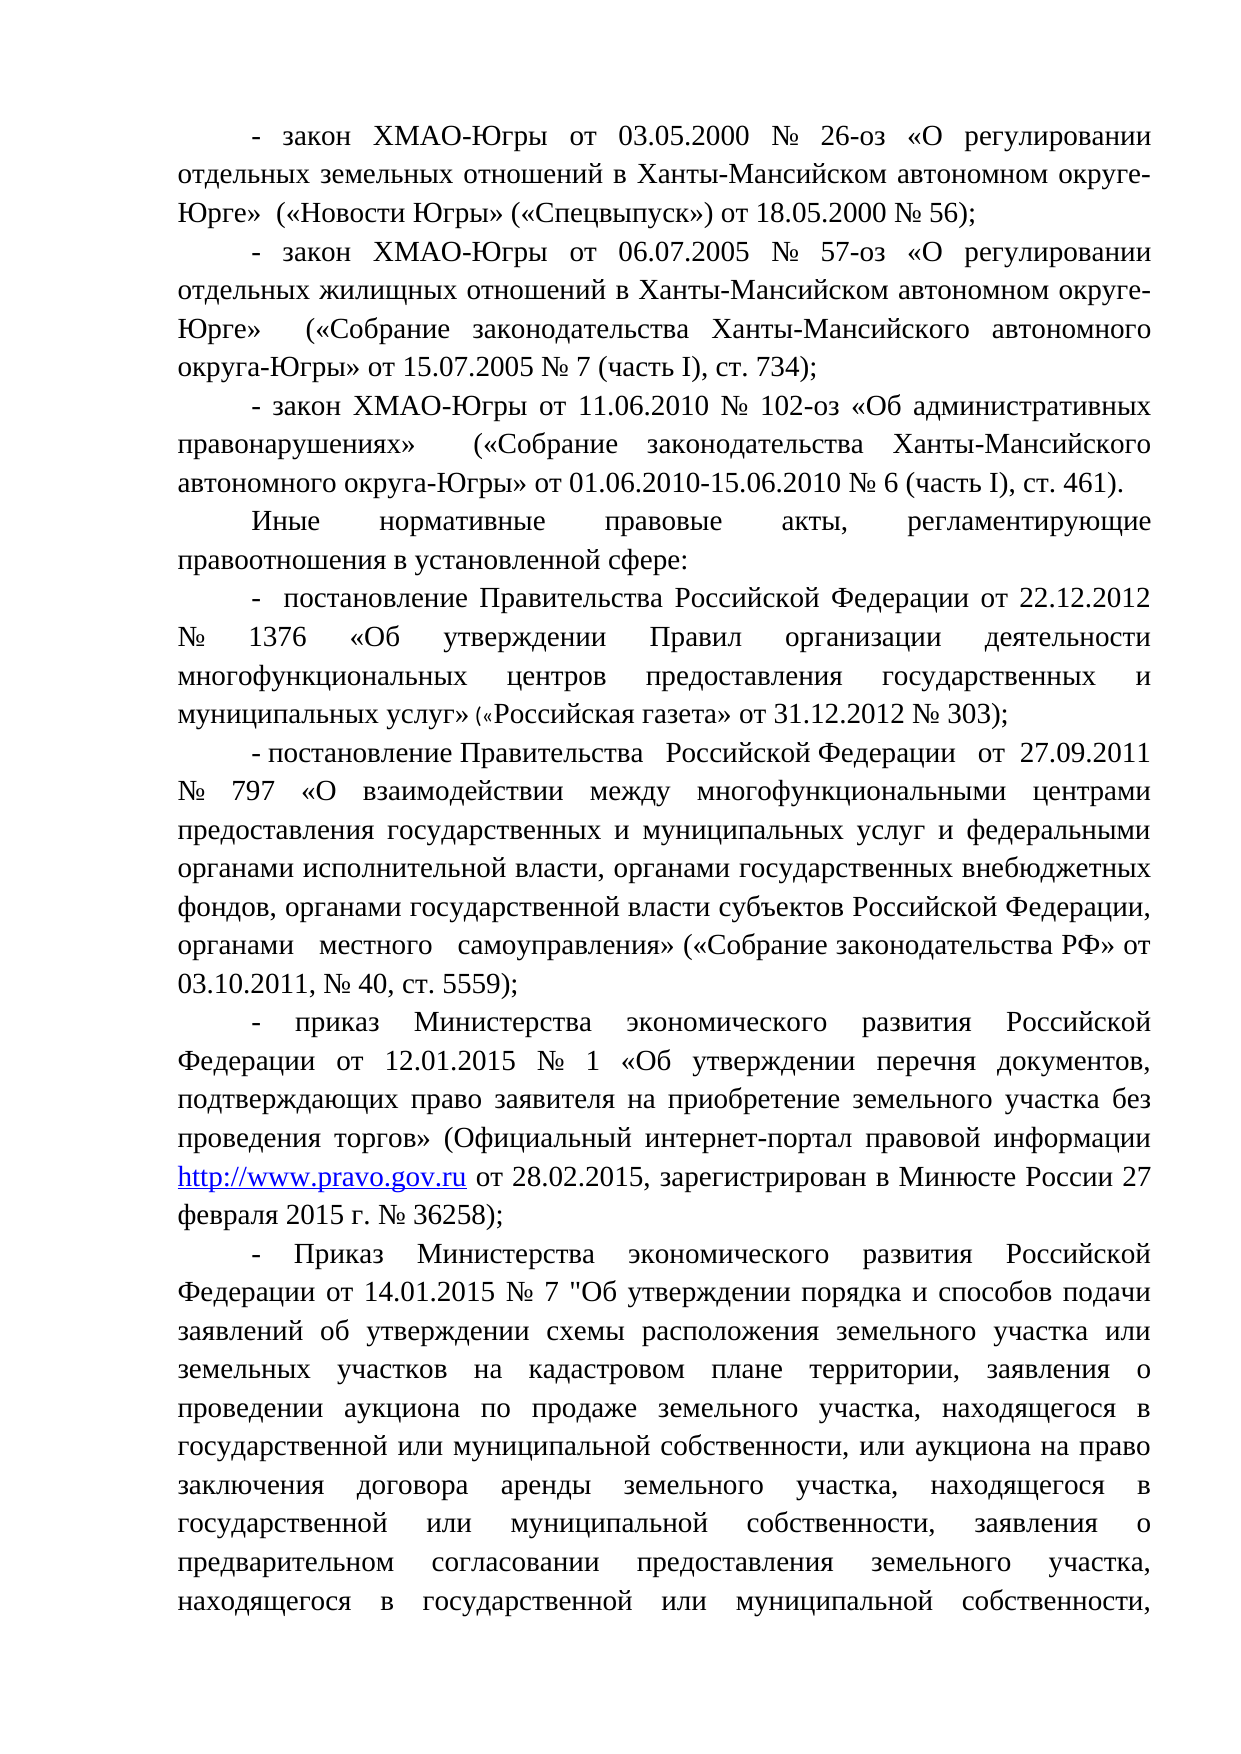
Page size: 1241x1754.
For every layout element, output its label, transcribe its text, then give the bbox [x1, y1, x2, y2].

text - закон ХМАО-Югры от 11.06.2010 № 102-оз «Об административных правонарушениях» («Собрание законодательства Ханты-Мансийского автономного округа-Югры» от 01.06.2010-15.06.2010 № 6 (часть I), ст. 461). [177, 388, 1152, 498]
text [177, 1236, 1152, 1616]
text Иные нормативные правовые акты, регламентирующие правоотношения в установленной сфере: [177, 503, 1152, 576]
text - приказ Министерства экономического развития Российской Федерации от 12.01.2015 № 1 «Об утверждении перечня документов, подтверждающих право заявителя на приобретение земельного участка без проведения торгов» (Официальный интернет-портал правовой информации http://www.pravo.gov.ru от 28.02.2015, зарегистрирован в Минюсте России 27 февраля 2015 г. № 36258); [177, 1004, 1152, 1231]
text - закон ХМАО-Югры от 06.07.2005 № 57-оз «О регулировании отдельных жилищных отношений в Ханты-Мансийском автономном округе-Юрге» («Собрание законодательства Ханты-Мансийского автономного округа-Югры» от 15.07.2005 № 7 (часть I), ст. 734); [177, 234, 1152, 383]
text - закон ХМАО-Югры от 03.05.2000 № 26-оз «О регулировании отдельных земельных отношений в Ханты-Мансийском автономном округе-Юрге» («Новости Югры» («Спецвыпуск») от 18.05.2000 № 56); [177, 118, 1152, 229]
text - постановление Правительства Российской Федерации от 27.09.2011 № 797 «О взаимодействии между многофункциональными центрами предоставления государственных и муниципальных услуг и федеральными органами исполнительной власти, органами государственных внебюджетных фондов, органами государственной власти субъектов Российской Федерации, органами местного самоуправления» («Собрание законодательства РФ» от 03.10.2011, № 40, ст. 5559); [177, 735, 1152, 999]
text - постановление Правительства Российской Федерации от 22.12.2012 № 1376 «Об утверждении Правил организации деятельности многофункциональных центров предоставления государственных и муниципальных услуг» («Российская газета» от 31.12.2012 № 303); [177, 581, 1152, 730]
